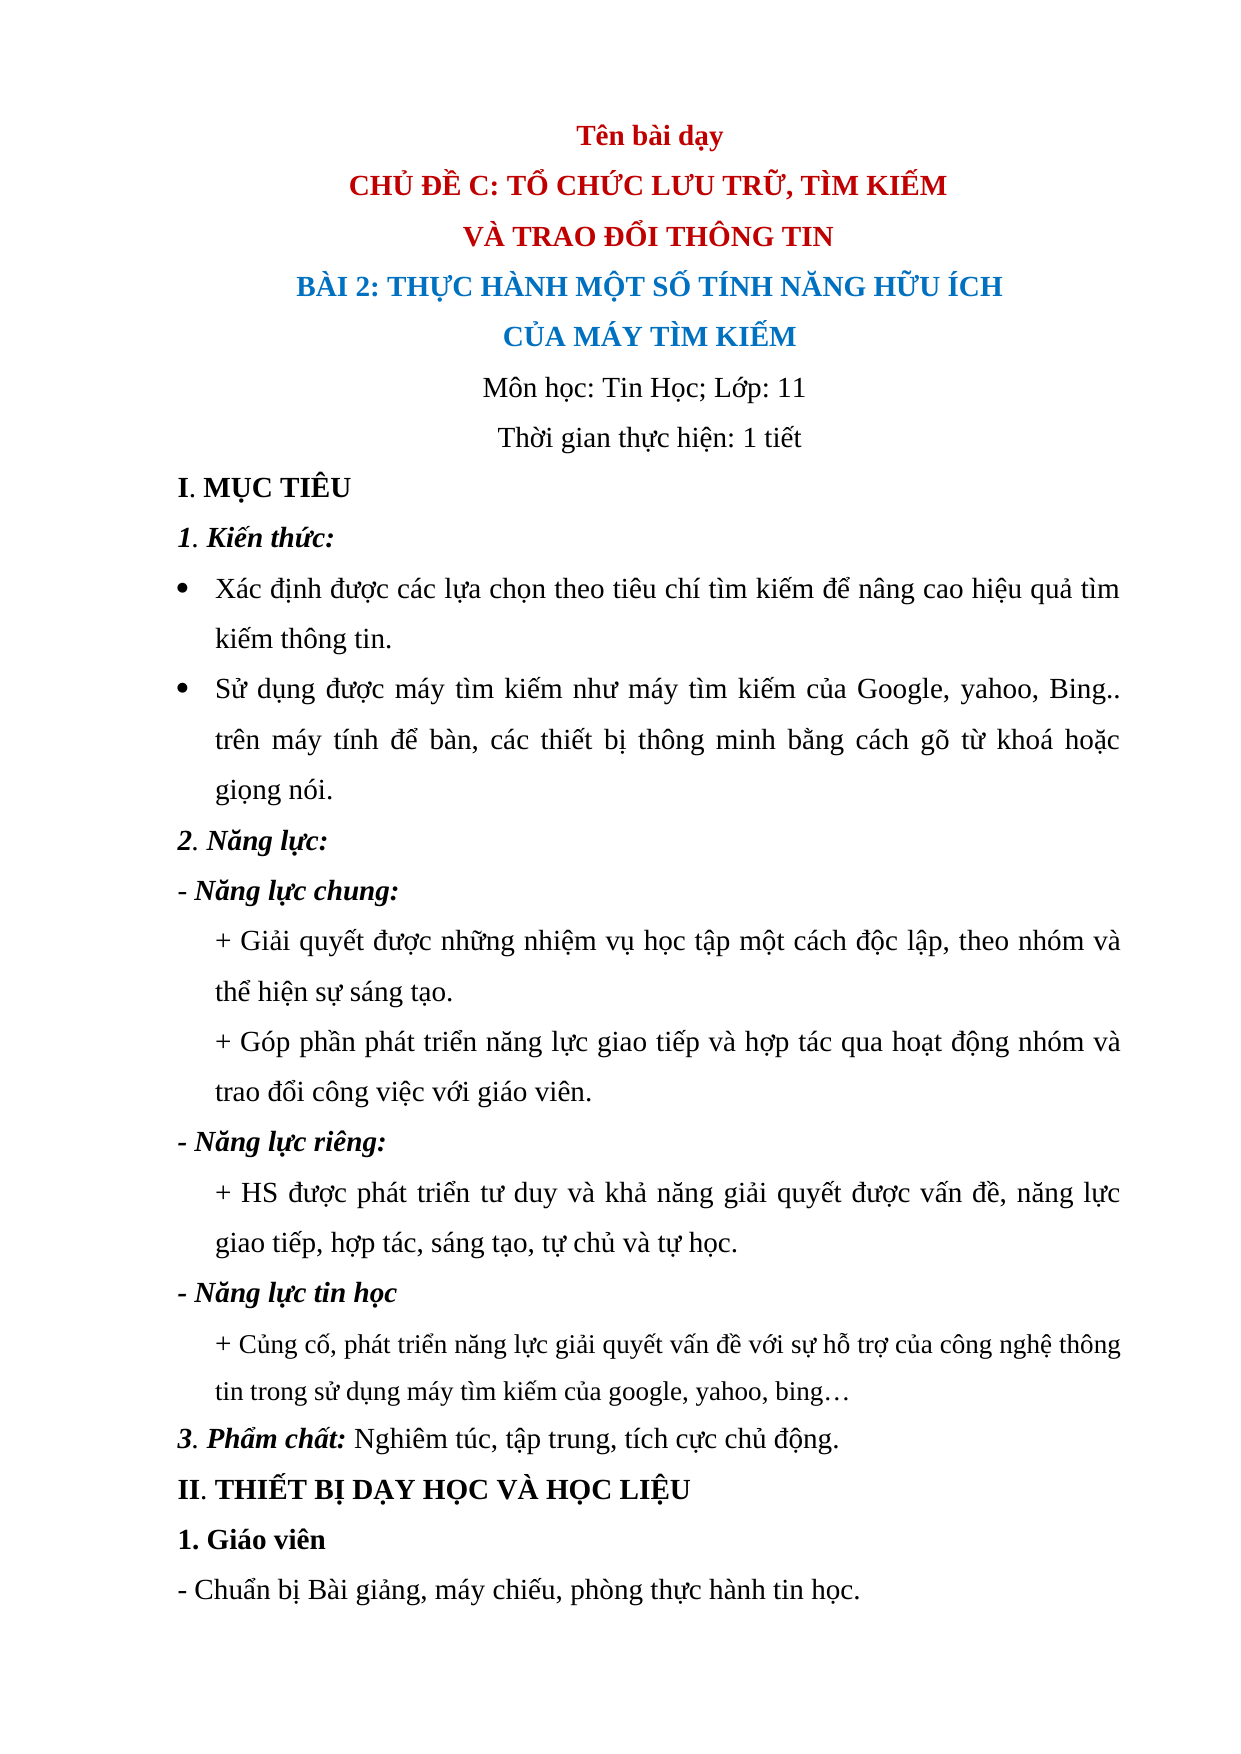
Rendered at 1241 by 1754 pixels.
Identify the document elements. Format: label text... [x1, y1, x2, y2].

text VÀ TRAO ĐỔI THÔNG TIN [177, 219, 1119, 252]
text - Năng lực chung: [177, 873, 1122, 907]
text CHỦ ĐỀ C: TỔ CHỨC LƯU TRỮ, TÌM KIẾM [177, 168, 1119, 202]
text - Năng lực riêng: [177, 1124, 1122, 1158]
text + Giải quyết được những nhiệm vụ học tập một cách độc lập, theo nhóm và thể hiện sự sáng tạo. [215, 923, 1122, 1007]
text Môn học: Tin Học; Lớp: 11 [378, 370, 910, 403]
subtitle CỦA MÁY TÌM KIẾM [177, 319, 1122, 353]
text I. MỤC TIÊU [177, 470, 1122, 504]
text + Góp phần phát triển năng lực giao tiếp và hợp tác qua hoạt động nhóm và trao đổi công việc với giáo viên. [215, 1024, 1122, 1108]
text 1. Kiến thức: [177, 521, 1122, 554]
text II. THIẾT BỊ DẠY HỌC VÀ HỌC LIỆU [177, 1472, 1122, 1505]
text - Chuẩn bị Bài giảng, máy chiếu, phòng thực hành tin học. [177, 1572, 1122, 1606]
text - Năng lực tin học [177, 1276, 1122, 1309]
text 2. Năng lực: [177, 823, 1122, 856]
text Thời gian thực hiện: 1 tiết [177, 420, 1122, 453]
list Xác định được các lựa chọn theo tiêu chí tìm kiếm để nâng cao hiệu quả tìm kiếm thông tin. [177, 571, 1122, 655]
list Sử dụng được máy tìm kiếm như máy tìm kiếm của Google, yahoo, Bing.. trên máy tính để bàn, các thiết bị thông minh bằng cách gõ từ khoá hoặc giọng nói. [177, 672, 1122, 806]
subtitle BÀI 2: THỰC HÀNH MỘT SỐ TÍNH NĂNG HỮU ÍCH [177, 269, 1122, 303]
text Tên bài dạy [177, 118, 1122, 152]
text 3. Phẩm chất: Nghiêm túc, tập trung, tích cực chủ động. [177, 1422, 1122, 1455]
text + Củng cố, phát triển năng lực giải quyết vấn đề với sự hỗ trợ của công nghệ thông tin trong sử dụng máy tìm kiếm của google, yahoo, bing… [215, 1326, 1122, 1406]
text + HS được phát triển tư duy và khả năng giải quyết được vấn đề, năng lực giao tiếp, hợp tác, sáng tạo, tự chủ và tự học. [215, 1175, 1122, 1259]
text 1. Giáo viên [177, 1522, 1122, 1556]
